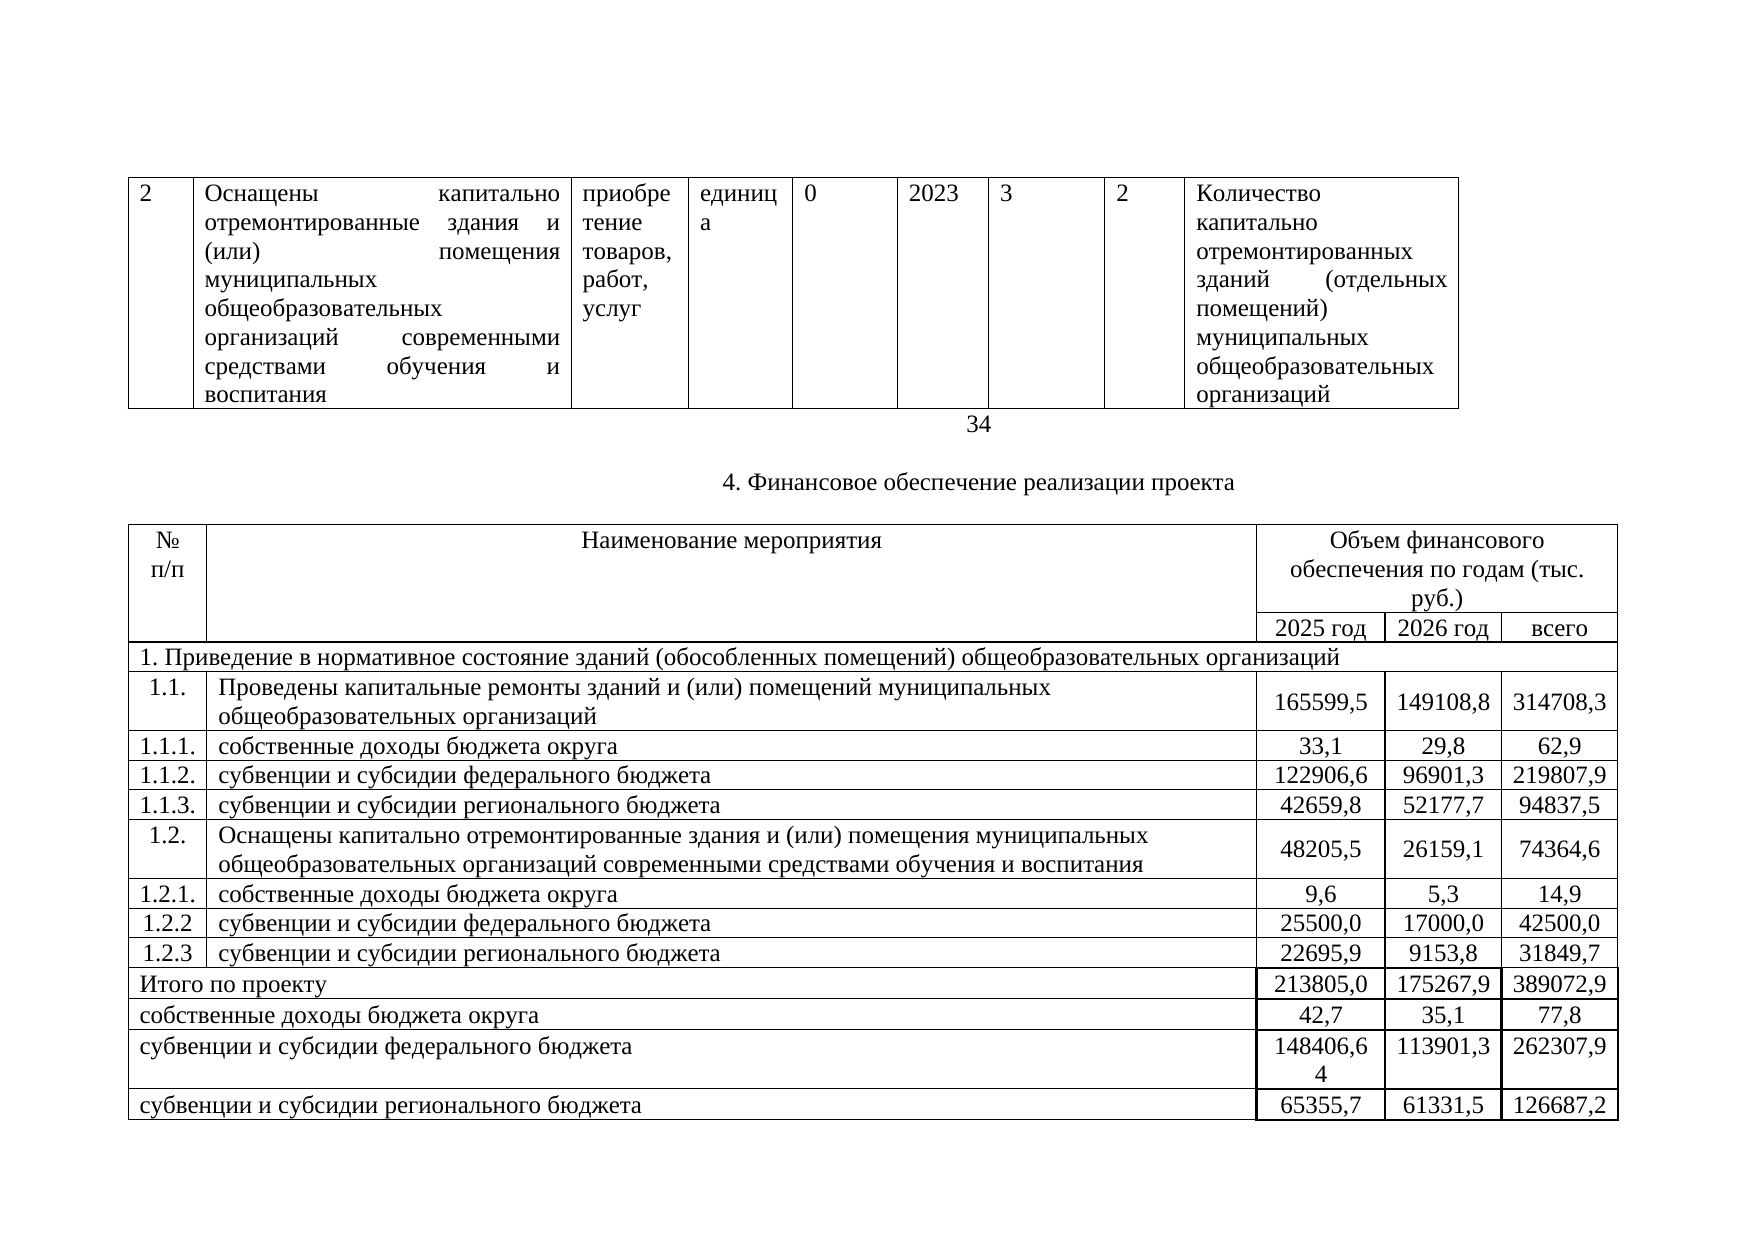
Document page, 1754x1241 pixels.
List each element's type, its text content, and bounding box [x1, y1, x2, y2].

table_cell 122906,6 [1257, 761, 1384, 789]
table_cell 314708,3 [1502, 672, 1617, 730]
table_cell 9,6 [1257, 879, 1384, 907]
table_cell собственные доходы бюджета округа [207, 731, 1256, 759]
table_cell 1.1. [129, 672, 206, 730]
table_cell 126687,2 [1503, 1090, 1617, 1119]
table_cell 3 [989, 178, 1104, 408]
table_cell 2025 год [1257, 613, 1384, 641]
table_cell 1.2.1. [129, 879, 206, 907]
table_cell Итого по проекту [129, 968, 1255, 998]
table_cell 26159,1 [1386, 820, 1501, 878]
table_cell Оснащены капитально отремонтированные здания и (или) помещения муниципальных общеобразовательных организаций современными средствами обучения и воспитания [194, 178, 571, 408]
table_cell 1. Приведение в нормативное состояние зданий (обособленных помещений) общеобразовательных организаций [129, 643, 1617, 671]
table_cell 62,9 [1502, 731, 1617, 759]
table_cell 29,8 [1386, 731, 1501, 759]
table_cell 113901,3 [1386, 1031, 1500, 1088]
table_cell собственные доходы бюджета округа [129, 999, 1255, 1029]
table_cell субвенции и субсидии федерального бюджета [207, 761, 1256, 789]
table_cell 1.1.1. [129, 731, 206, 759]
table_cell 1.2.2 [129, 909, 206, 937]
table_cell 33,1 [1257, 731, 1384, 759]
table_cell 52177,7 [1386, 790, 1501, 819]
table_cell субвенции и субсидии регионального бюджета [207, 790, 1256, 819]
table_cell 35,1 [1386, 1000, 1500, 1029]
table_header Объем финансового обеспечения по годам (тыс. руб.) [1257, 525, 1617, 612]
table_cell единица [689, 178, 792, 408]
table_cell 1.2.3 [129, 938, 206, 967]
table_cell 262307,9 [1503, 1031, 1617, 1088]
text 34 [276, 409, 1606, 438]
table_cell 74364,6 [1502, 820, 1617, 878]
table_cell 22695,9 [1257, 938, 1384, 967]
table_cell субвенции и субсидии федерального бюджета [207, 909, 1256, 937]
table_cell 165599,5 [1257, 672, 1384, 730]
table_cell 175267,9 [1386, 969, 1500, 998]
table_cell 5,3 [1386, 879, 1501, 907]
table_cell 9153,8 [1386, 938, 1501, 967]
table_cell 48205,5 [1257, 820, 1384, 878]
table_cell 1.1.2. [129, 761, 206, 789]
table_cell 42500,0 [1502, 909, 1617, 937]
table_cell 219807,9 [1502, 761, 1617, 789]
table_cell 2026 год [1386, 613, 1501, 641]
table_cell 42659,8 [1257, 790, 1384, 819]
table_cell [1185, 178, 1458, 408]
table_cell 96901,3 [1386, 761, 1501, 789]
table_cell 42,7 [1258, 1000, 1384, 1029]
table_cell 61331,5 [1386, 1090, 1500, 1119]
text 4. Финансовое обеспечение реализации проекта [276, 467, 1606, 496]
table_cell приобретение товаров, работ, услуг [572, 178, 688, 408]
table_cell 213805,0 [1258, 969, 1384, 998]
table_cell 2 [129, 178, 193, 408]
table_cell 149108,8 [1386, 672, 1501, 730]
table_cell субвенции и субсидии регионального бюджета [129, 1089, 1255, 1119]
table_header № п/п [129, 525, 206, 641]
table_cell 17000,0 [1386, 909, 1501, 937]
table_cell субвенции и субсидии регионального бюджета [207, 938, 1256, 967]
table_cell 77,8 [1503, 1000, 1617, 1029]
table_cell 2 [1105, 178, 1184, 408]
table_cell 2023 [898, 178, 988, 408]
table_cell 94837,5 [1502, 790, 1617, 819]
table_cell субвенции и субсидии федерального бюджета [129, 1030, 1255, 1088]
table_cell Проведены капитальные ремонты зданий и (или) помещений муниципальных общеобразовательных организаций [207, 672, 1256, 730]
table_cell 25500,0 [1257, 909, 1384, 937]
table_cell собственные доходы бюджета округа [207, 879, 1256, 907]
table_cell 0 [793, 178, 897, 408]
table_header Наименование мероприятия [207, 525, 1256, 641]
table_cell 31849,7 [1502, 938, 1617, 967]
table_cell 65355,7 [1258, 1090, 1384, 1119]
table_cell 389072,9 [1503, 968, 1617, 998]
table_cell 14,9 [1502, 879, 1617, 907]
table_cell Оснащены капитально отремонтированные здания и (или) помещения муниципальных общеобразовательных организаций современными средствами обучения и воспитания [207, 820, 1256, 878]
table_cell 1.2. [129, 820, 206, 878]
table_cell 1.1.3. [129, 790, 206, 819]
table_cell всего [1502, 613, 1617, 641]
table_cell 148406,64 [1258, 1031, 1384, 1088]
